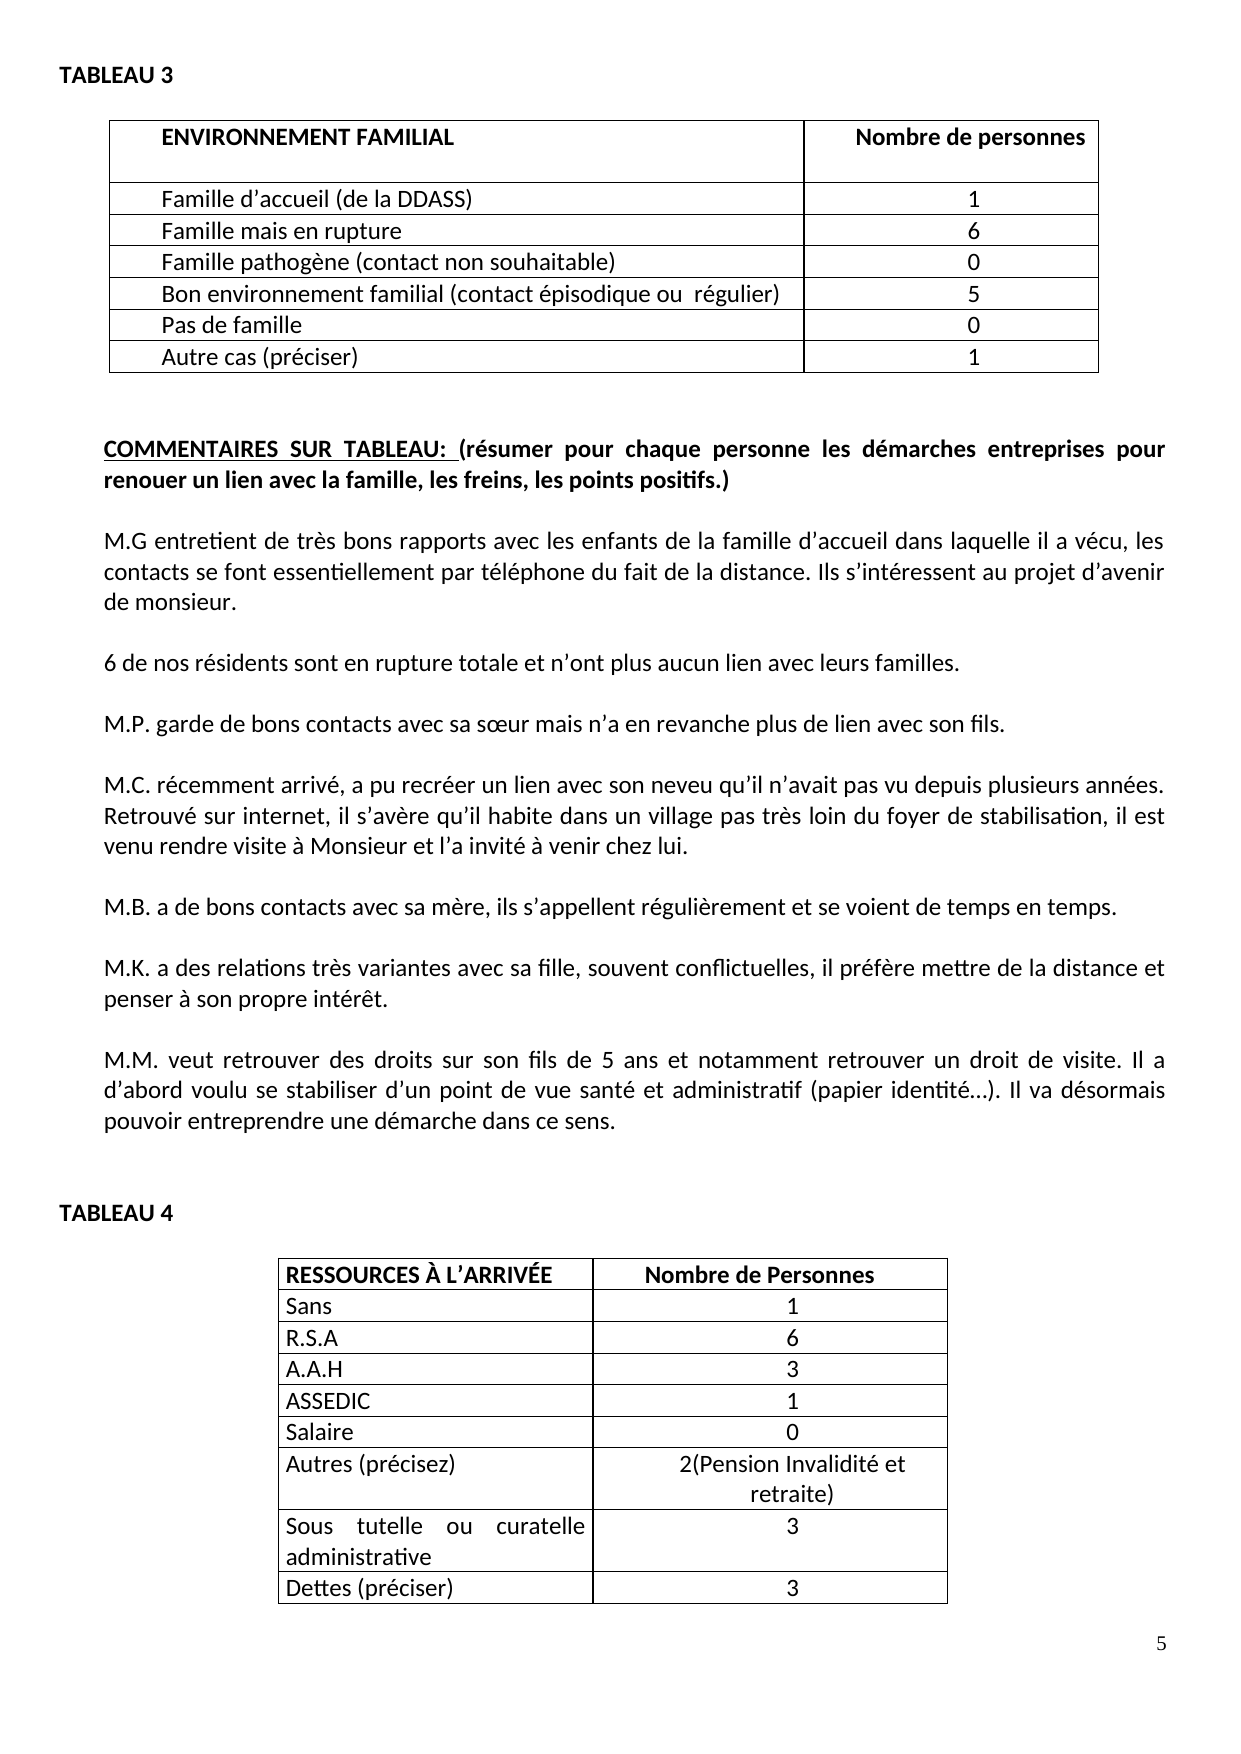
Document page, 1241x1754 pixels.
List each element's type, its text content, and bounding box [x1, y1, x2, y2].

table_cell Dettes (préciser) [279, 1572, 592, 1603]
table_cell 3 [594, 1510, 947, 1571]
table_cell Sans [279, 1290, 592, 1321]
table_cell 6 [805, 215, 1098, 245]
table_cell Salaire [279, 1417, 592, 1447]
text TABLEAU 4 [59, 1197, 1167, 1227]
table_cell Famille d’accueil (de la DDASS) [110, 183, 803, 214]
table_cell 1 [805, 341, 1098, 372]
table_cell Famille pathogène (contact non souhaitable) [110, 246, 803, 277]
table_cell Sous tutelle ou curatelle administrative [279, 1510, 592, 1571]
text M.P. garde de bons contacts avec sa sœur mais n’a en revanche plus de lien avec son fils. [103, 708, 1167, 739]
table_cell R.S.A [279, 1322, 592, 1352]
table_header ENVIRONNEMENT FAMILIAL [110, 121, 803, 182]
table_cell 3 [594, 1572, 947, 1603]
table_cell 2(Pension Invalidité et retraite) [594, 1448, 947, 1509]
table_cell Famille mais en rupture [110, 215, 803, 245]
text COMMENTAIRES SUR TABLEAU: (résumer pour chaque personne les démarches entreprises pour renouer un lien avec la famille, les freins, les points positifs.) [103, 434, 1167, 495]
text M.C. récemment arrivé, a pu recréer un lien avec son neveu qu’il n’avait pas vu depuis plusieurs années. Retrouvé sur internet, il s’avère qu’il habite dans un village pas très loin du foyer de stabilisation, il est venu rendre visite à Monsieur et l’a invité à venir chez lui. [103, 769, 1167, 861]
table_cell Autre cas (préciser) [110, 341, 803, 372]
table_cell Pas de famille [110, 310, 803, 340]
text M.B. a de bons contacts avec sa mère, ils s’appellent régulièrement et se voient de temps en temps. [103, 891, 1167, 922]
table_cell A.A.H [279, 1354, 592, 1384]
table_header Nombre de Personnes [594, 1259, 947, 1289]
text 6 de nos résidents sont en rupture totale et n’ont plus aucun lien avec leurs familles. [103, 647, 1167, 678]
table_cell 0 [594, 1417, 947, 1447]
table_cell ASSEDIC [279, 1385, 592, 1416]
table_cell 1 [594, 1290, 947, 1321]
table_cell 0 [805, 310, 1098, 340]
text M.G entretient de très bons rapports avec les enfants de la famille d’accueil dans laquelle il a vécu, les contacts se font essentiellement par téléphone du fait de la distance. Ils s’intéressent au projet d’avenir de monsieur. [103, 525, 1167, 617]
table_cell 6 [594, 1322, 947, 1352]
table_cell 1 [805, 183, 1098, 214]
table_cell 1 [594, 1385, 947, 1416]
table_cell 3 [594, 1354, 947, 1384]
table_header Ressources à l’arrivée [279, 1259, 592, 1289]
table_cell 0 [805, 246, 1098, 277]
text M.M. veut retrouver des droits sur son fils de 5 ans et notamment retrouver un droit de visite. Il a d’abord voulu se stabiliser d’un point de vue santé et administratif (papier identité…). Il va désormais pouvoir entreprendre une démarche dans ce sens. [103, 1044, 1167, 1136]
text M.K. a des relations très variantes avec sa fille, souvent conflictuelles, il préfère mettre de la distance et penser à son propre intérêt. [103, 952, 1167, 1013]
table_header Nombre de personnes [805, 121, 1098, 182]
text TABLEAU 3 [59, 59, 1167, 89]
table_cell Autres (précisez) [279, 1448, 592, 1509]
table_cell Bon environnement familial (contact épisodique ou régulier) [110, 278, 803, 308]
table_cell 5 [805, 278, 1098, 308]
